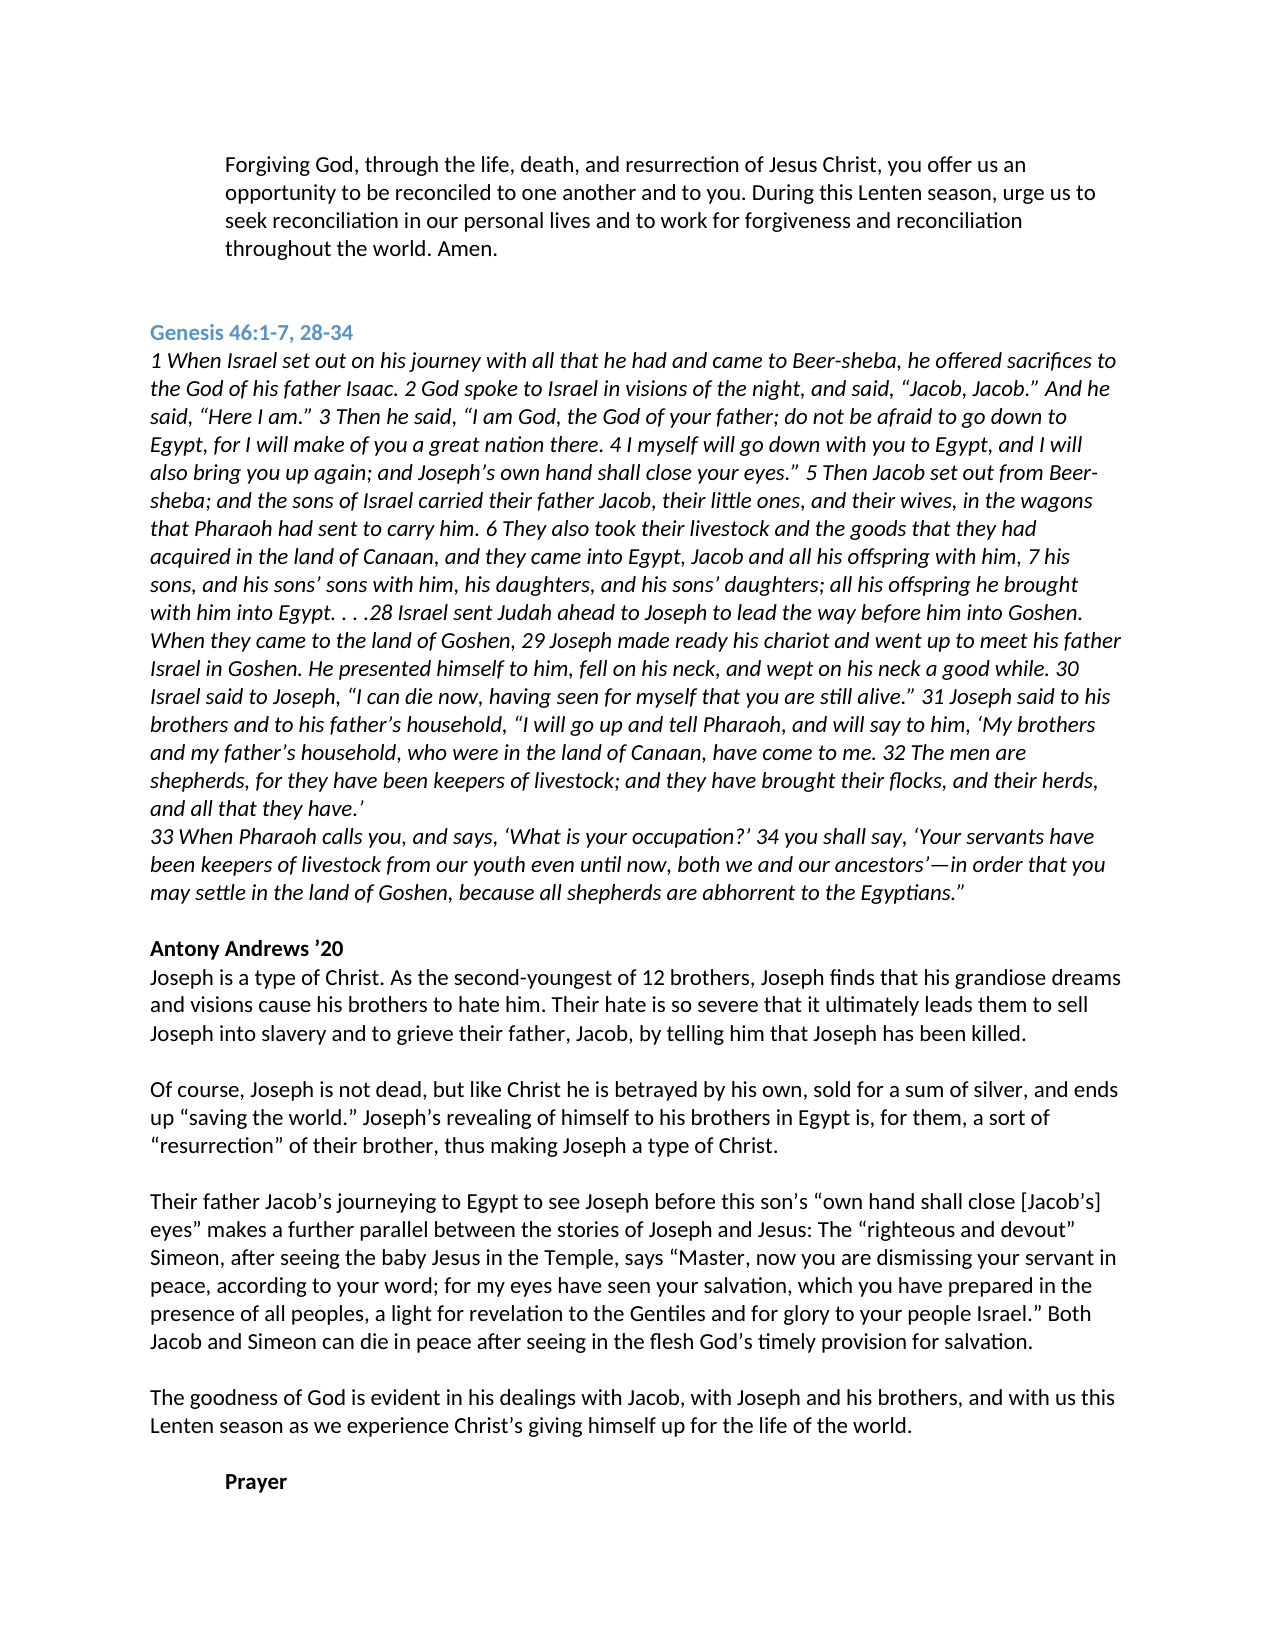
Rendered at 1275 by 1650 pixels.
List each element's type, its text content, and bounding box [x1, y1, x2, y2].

text Joseph is a type of Christ. As the second-youngest of 12 brothers, Joseph finds that his grandiose dreams and visions cause his brothers to hate him. Their hate is so severe that it ultimately leads them to sell Joseph into slavery and to grieve their father, Jacob, by telling him that Joseph has been killed. [150, 963, 1125, 1047]
text 1 When Israel set out on his journey with all that he had and came to Beer-sheba, he offered sacrifices to the God of his father Isaac. 2 God spoke to Israel in visions of the night, and said, “Jacob, Jacob.” And he said, “Here I am.” 3 Then he said, “I am God, the God of your father; do not be afraid to go down to Egypt, for I will make of you a great nation there. 4 I myself will go down with you to Egypt, and I will also bring you up again; and Joseph’s own hand shall close your eyes.” 5 Then Jacob set out from Beer-sheba; and the sons of Israel carried their father Jacob, their little ones, and their wives, in the wagons that Pharaoh had sent to carry him. 6 They also took their livestock and the goods that they had acquired in the land of Canaan, and they came into Egypt, Jacob and all his offspring with him, 7 his sons, and his sons’ sons with him, his daughters, and his sons’ daughters; all his offspring he brought with him into Egypt. . . .28 Israel sent Judah ahead to Joseph to lead the way before him into Goshen. When they came to the land of Goshen, 29 Joseph made ready his chariot and went up to meet his father Israel in Goshen. He presented himself to him, fell on his neck, and wept on his neck a good while. 30 Israel said to Joseph, “I can die now, having seen for myself that you are still alive.” 31 Joseph said to his brothers and to his father’s household, “I will go up and tell Pharaoh, and will say to him, ‘My brothers and my father’s household, who were in the land of Canaan, have come to me. 32 The men are shepherds, for they have been keepers of livestock; and they have brought their flocks, and their herds, and all that they have.’ 33 When Pharaoh calls you, and says, ‘What is your occupation?’ 34 you shall say, ‘Your servants have been keepers of livestock from our youth even until now, both we and our ancestors’—in order that you may settle in the land of Goshen, because all shepherds are abhorrent to the Egyptians.” [150, 346, 1125, 907]
text Their father Jacob’s journeying to Egypt to see Joseph before this son’s “own hand shall close [Jacob’s] eyes” makes a further parallel between the stories of Joseph and Jesus: The “righteous and devout” Simeon, after seeing the baby Jesus in the Temple, says “Master, now you are dismissing your servant in peace, according to your word; for my eyes have seen your salvation, which you have prepared in the presence of all peoples, a light for revelation to the Gentiles and for glory to your people Israel.” Both Jacob and Simeon can die in peace after seeing in the flesh God’s timely provision for salvation. [150, 1187, 1125, 1355]
text The goodness of God is evident in his dealings with Jacob, with Joseph and his brothers, and with us this Lenten season as we experience Christ’s giving himself up for the life of the world. [150, 1383, 1125, 1439]
text Prayer [225, 1467, 1125, 1495]
text Forgiving God, through the life, death, and resurrection of Jesus Christ, you offer us an opportunity to be reconciled to one another and to you. During this Lenten season, urge us to seek reconciliation in our personal lives and to work for forgiveness and reconciliation throughout the world. Amen. [225, 150, 1125, 262]
text Antony Andrews ’20 [150, 934, 1125, 963]
text Genesis 46:1-7, 28-34 [150, 318, 1125, 346]
text Of course, Joseph is not dead, but like Christ he is betrayed by his own, sold for a sum of silver, and ends up “saving the world.” Joseph’s revealing of himself to his brothers in Egypt is, for them, a sort of “resurrection” of their brother, thus making Joseph a type of Christ. [150, 1075, 1125, 1159]
